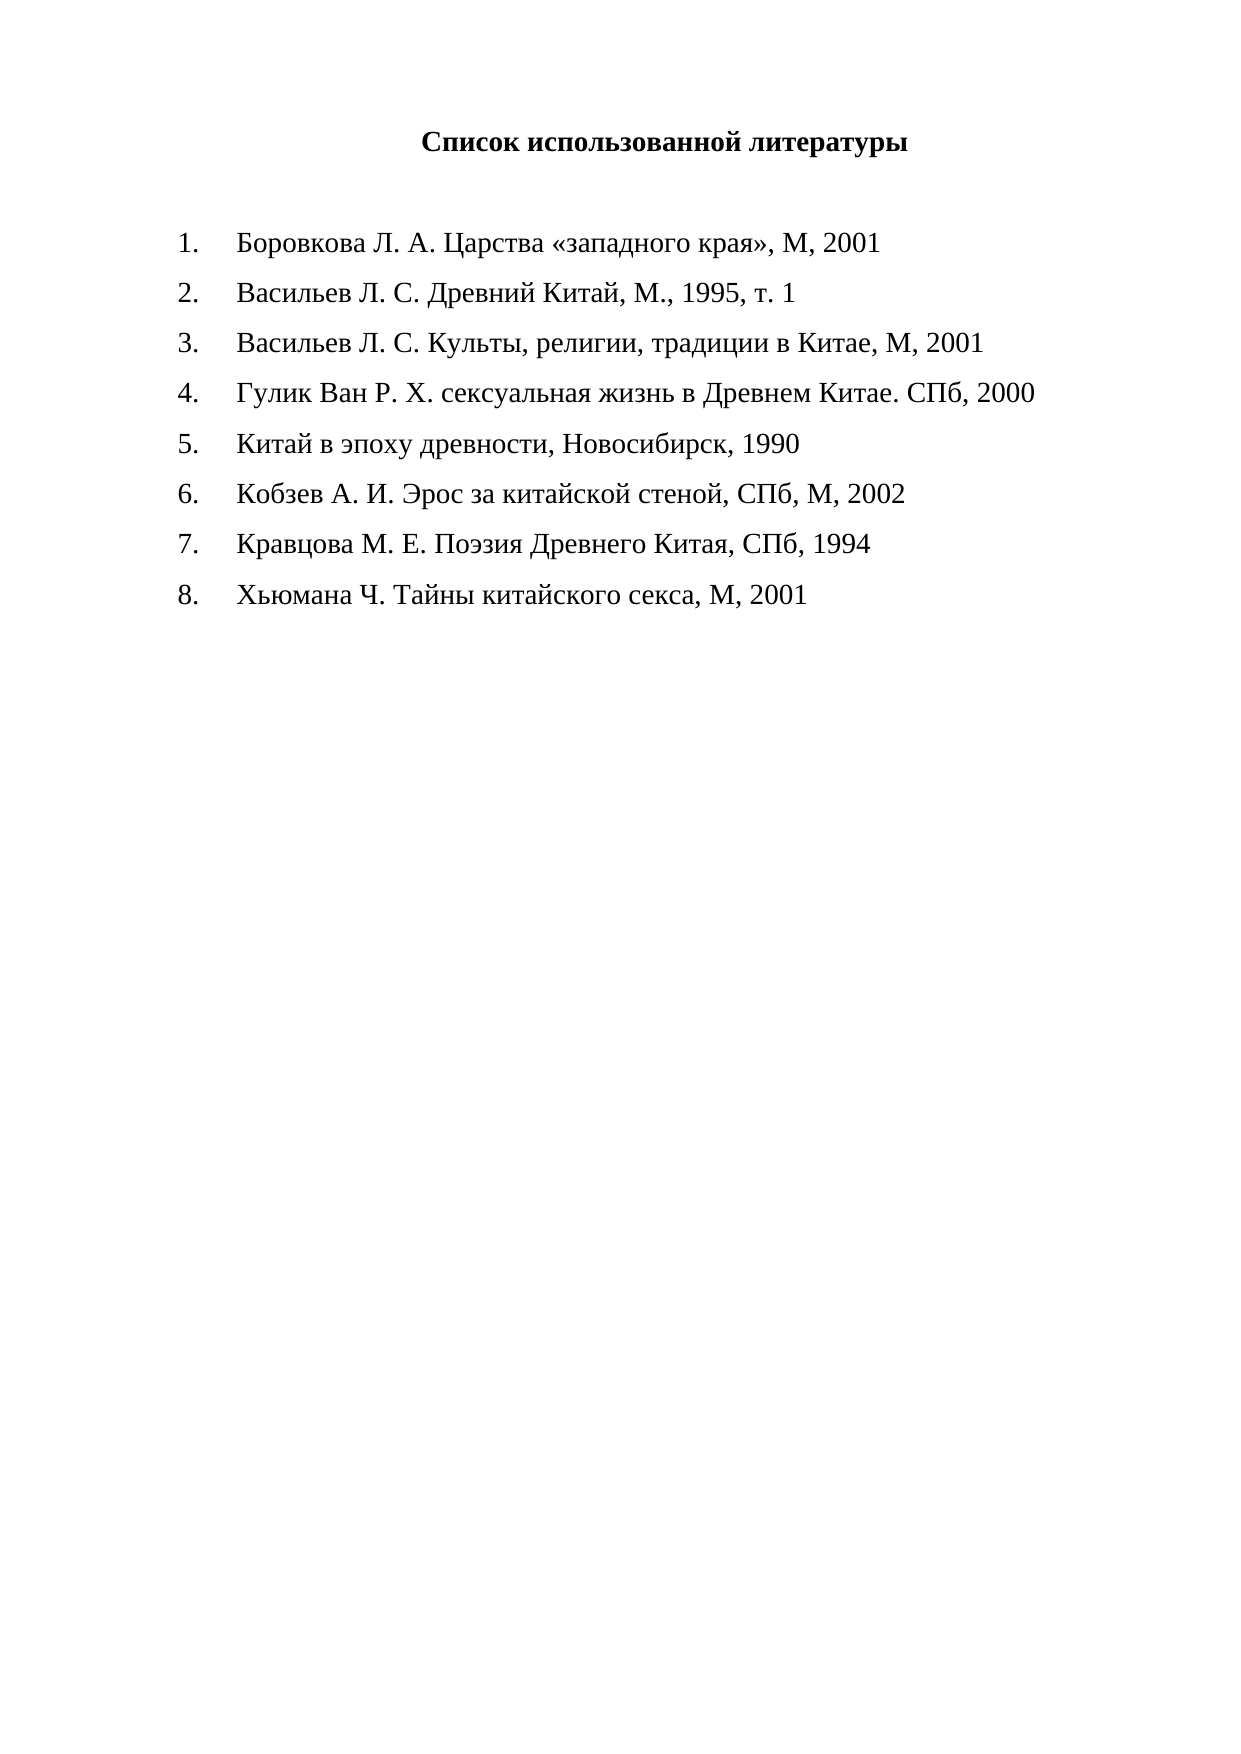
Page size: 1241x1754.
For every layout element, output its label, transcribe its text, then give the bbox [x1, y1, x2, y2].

list Боровкова Л. А. Царства «западного края», М, 2001 [177, 225, 1152, 258]
list Кобзев А. И. Эрос за китайской стеной, СПб, М, 2002 [177, 476, 1152, 510]
list Васильев Л. С. Древний Китай, М., 1995, т. 1 [177, 275, 1152, 308]
list Васильев Л. С. Культы, религии, традиции в Китае, М, 2001 [177, 325, 1152, 359]
list Кравцова М. Е. Поэзия Древнего Китая, СПб, 1994 [177, 527, 1152, 560]
list Китай в эпоху древности, Новосибирск, 1990 [177, 426, 1152, 459]
text Список использованной литературы [177, 124, 1152, 158]
list Гулик Ван Р. Х. сексуальная жизнь в Древнем Китае. СПб, 2000 [177, 376, 1152, 409]
list Хьюмана Ч. Тайны китайского секса, М, 2001 [177, 577, 1152, 610]
